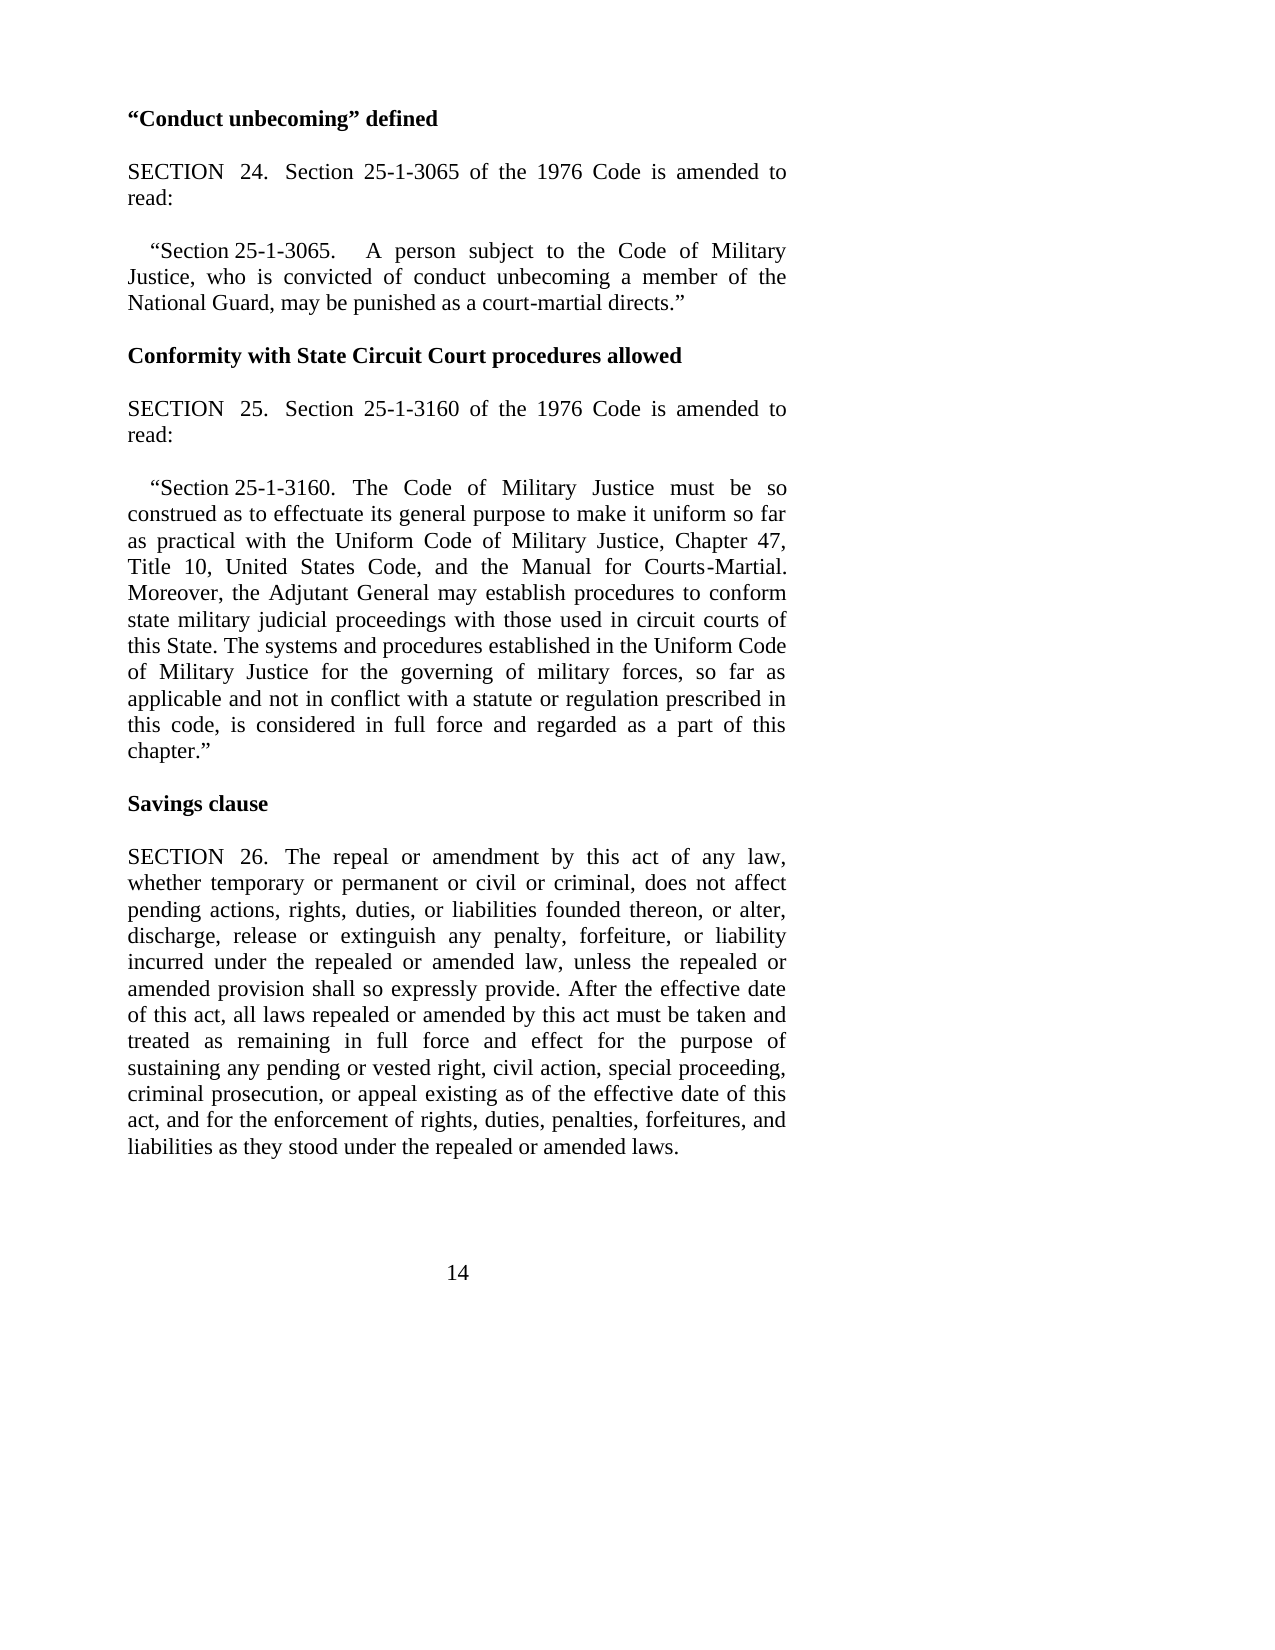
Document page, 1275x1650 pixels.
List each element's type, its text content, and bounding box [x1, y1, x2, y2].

text Savings clause [127, 790, 787, 817]
text SECTION 26. The repeal or amendment by this act of any law, whether temporary or permanent or civil or criminal, does not affect pending actions, rights, duties, or liabilities founded thereon, or alter, discharge, release or extinguish any penalty, forfeiture, or liability incurred under the repealed or amended law, unless the repealed or amended provision shall so expressly provide. After the effective date of this act, all laws repealed or amended by this act must be taken and treated as remaining in full force and effect for the purpose of sustaining any pending or vested right, civil action, special proceeding, criminal prosecution, or appeal existing as of the effective date of this act, and for the enforcement of rights, duties, penalties, forfeitures, and liabilities as they stood under the repealed or amended laws. [127, 843, 787, 1159]
text “Section 25-1-3065. A person subject to the Code of Military Justice, who is convicted of conduct unbecoming a member of the National Guard, may be punished as a court-martial directs.” [127, 237, 787, 316]
text SECTION 24. Section 25-1-3065 of the 1976 Code is amended to read: [127, 158, 787, 210]
text Conformity with State Circuit Court procedures allowed [127, 342, 787, 368]
text SECTION 25. Section 25-1-3160 of the 1976 Code is amended to read: [127, 395, 787, 448]
text “Conduct unbecoming” defined [127, 105, 787, 131]
text “Section 25-1-3160. The Code of Military Justice must be so construed as to effectuate its general purpose to make it uniform so far as practical with the Uniform Code of Military Justice, Chapter 47, Title 10, United States Code, and the Manual for Courts-Martial. Moreover, the Adjutant General may establish procedures to conform state military judicial proceedings with those used in circuit courts of this State. The systems and procedures established in the Uniform Code of Military Justice for the governing of military forces, so far as applicable and not in conflict with a statute or regulation prescribed in this code, is considered in full force and regarded as a part of this chapter.” [127, 474, 787, 764]
